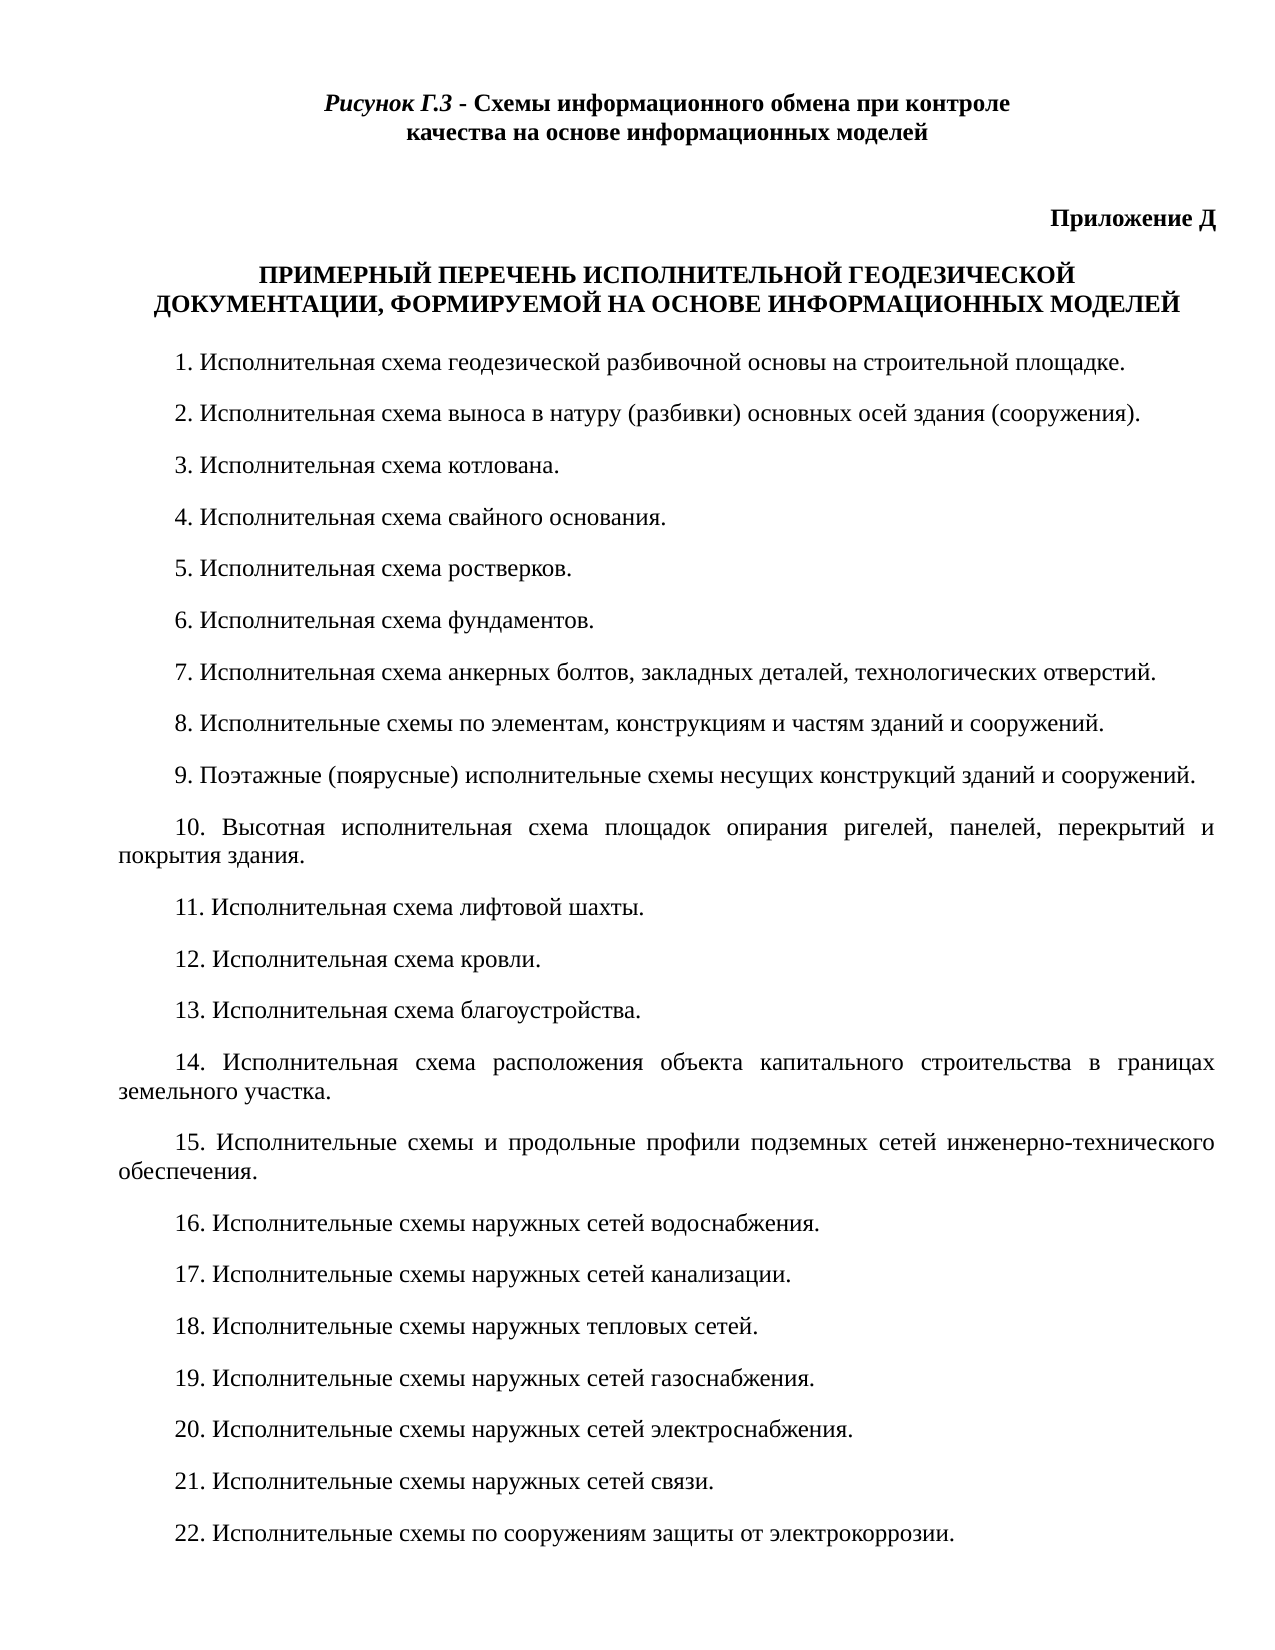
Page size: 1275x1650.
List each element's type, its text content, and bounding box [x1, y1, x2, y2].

text 12. Исполнительная схема кровли. [118, 944, 1216, 972]
text 4. Исполнительная схема свайного основания. [118, 502, 1216, 530]
text 2. Исполнительная схема выноса в натуру (разбивки) основных осей здания (сооружения). [118, 398, 1216, 427]
text 21. Исполнительные схемы наружных сетей связи. [118, 1466, 1216, 1495]
text 10. Высотная исполнительная схема площадок опирания ригелей, панелей, перекрытий и покрытия здания. [118, 812, 1216, 869]
text 20. Исполнительные схемы наружных сетей электроснабжения. [118, 1414, 1216, 1443]
text Приложение Д [118, 203, 1216, 232]
text 5. Исполнительная схема ростверков. [118, 553, 1216, 582]
text Рисунок Г.3 - Схемы информационного обмена при контроле [118, 88, 1216, 117]
text 16. Исполнительные схемы наружных сетей водоснабжения. [118, 1208, 1216, 1237]
text 9. Поэтажные (поярусные) исполнительные схемы несущих конструкций зданий и сооружений. [118, 760, 1216, 789]
text 18. Исполнительные схемы наружных тепловых сетей. [118, 1311, 1216, 1340]
text 8. Исполнительные схемы по элементам, конструкциям и частям зданий и сооружений. [118, 708, 1216, 737]
text 3. Исполнительная схема котлована. [118, 450, 1216, 479]
text 7. Исполнительная схема анкерных болтов, закладных деталей, технологических отверстий. [118, 657, 1216, 685]
text 11. Исполнительная схема лифтовой шахты. [118, 892, 1216, 921]
text 14. Исполнительная схема расположения объекта капитального строительства в границах земельного участка. [118, 1047, 1216, 1104]
title ПРИМЕРНЫЙ ПЕРЕЧЕНЬ ИСПОЛНИТЕЛЬНОЙ ГЕОДЕЗИЧЕСКОЙ [118, 260, 1216, 289]
title ДОКУМЕНТАЦИИ, ФОРМИРУЕМОЙ НА ОСНОВЕ ИНФОРМАЦИОННЫХ МОДЕЛЕЙ [118, 289, 1216, 318]
text 22. Исполнительные схемы по сооружениям защиты от электрокоррозии. [118, 1518, 1216, 1547]
text 13. Исполнительная схема благоустройства. [118, 995, 1216, 1024]
text 1. Исполнительная схема геодезической разбивочной основы на строительной площадке. [118, 347, 1216, 375]
text 19. Исполнительные схемы наружных сетей газоснабжения. [118, 1363, 1216, 1392]
text 15. Исполнительные схемы и продольные профили подземных сетей инженерно-технического обеспечения. [118, 1127, 1216, 1185]
text качества на основе информационных моделей [118, 117, 1216, 145]
text 6. Исполнительная схема фундаментов. [118, 605, 1216, 634]
text 17. Исполнительные схемы наружных сетей канализации. [118, 1259, 1216, 1288]
